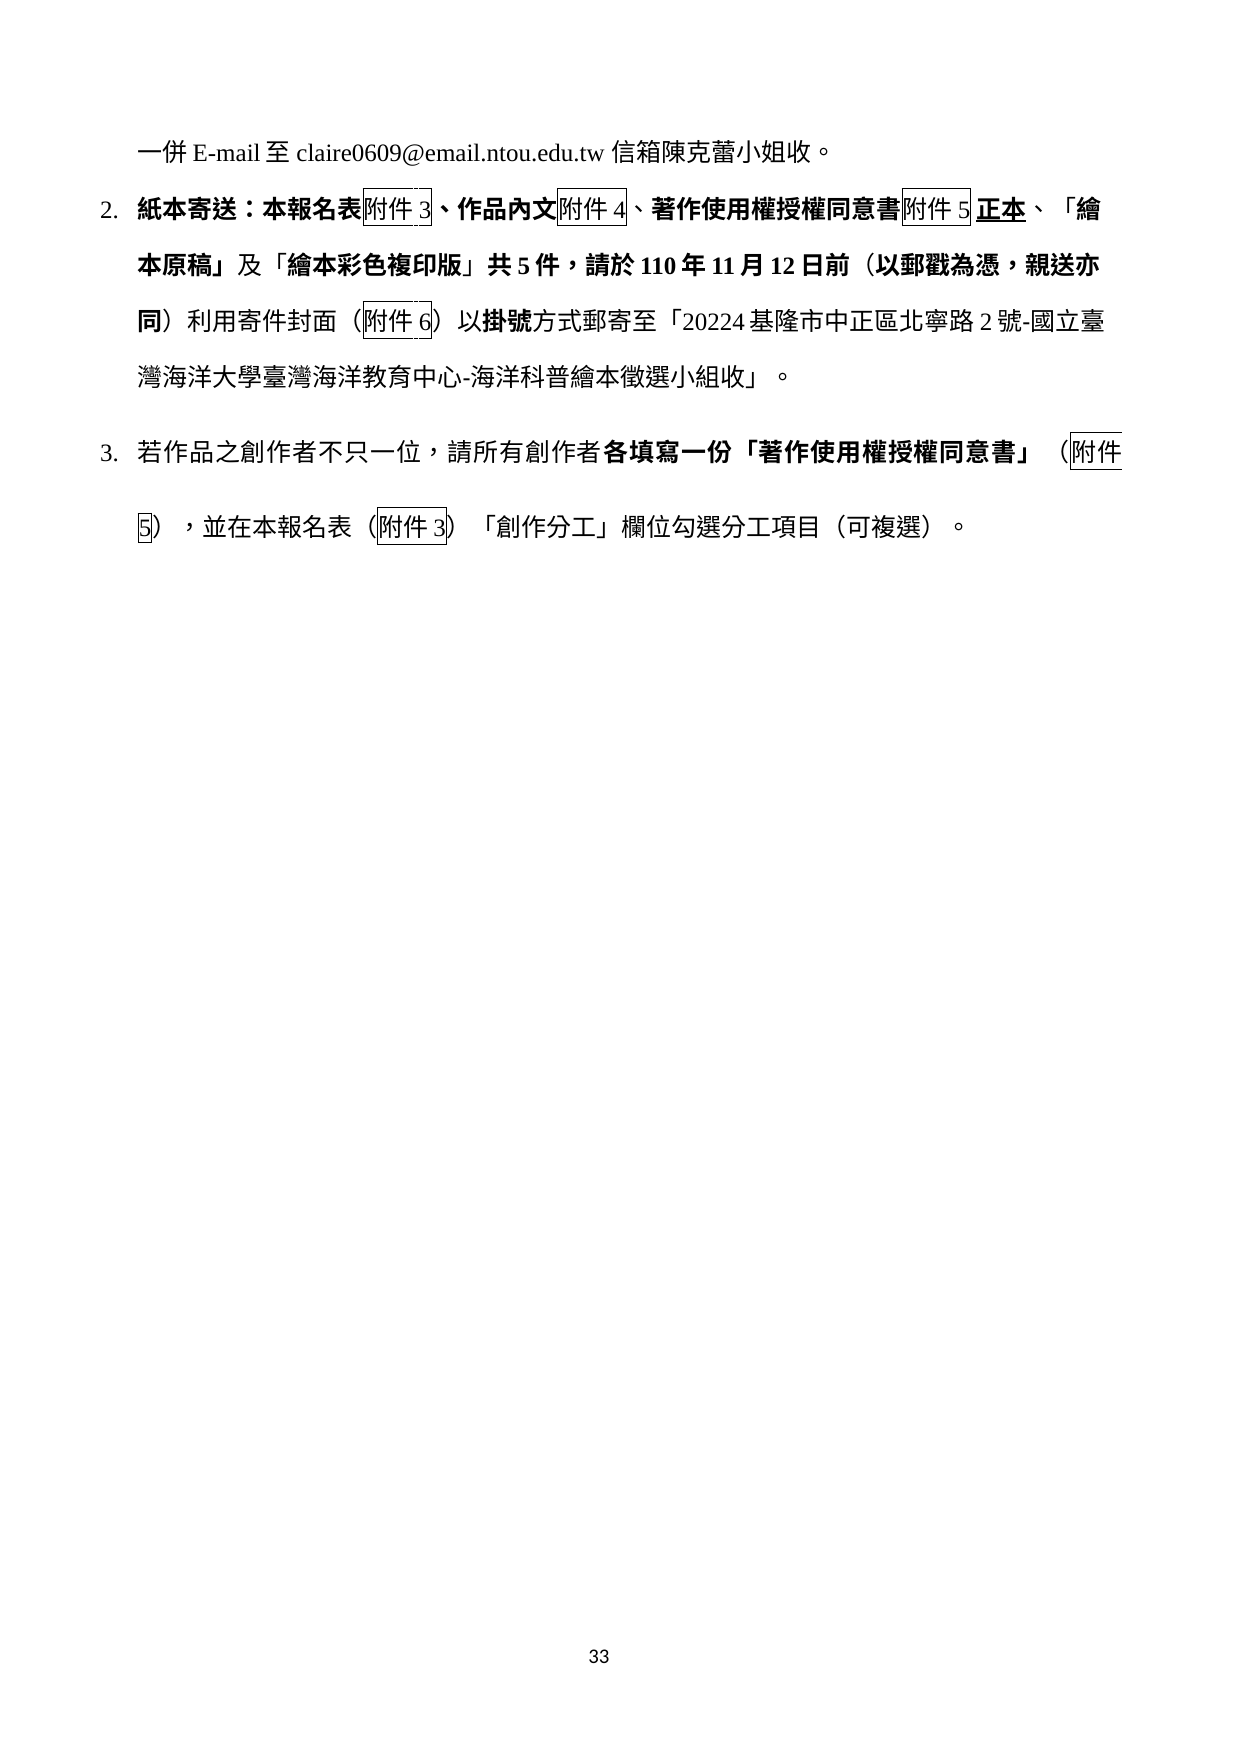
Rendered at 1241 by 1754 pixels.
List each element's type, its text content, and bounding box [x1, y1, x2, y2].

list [100, 132, 1122, 170]
list 若作品之創作者不只一位，請所有創作者各填寫一份「著作使用權授權同意書」（附件5），並在本報名表（附件3）「創作分工」欄位勾選分工項目（可複選）。 [100, 413, 1122, 563]
list 紙本寄送：本報名表附件3、作品內文附件4、著作使用權授權同意書附件5正本、「繪本原稿」及「繪本彩色複印版」共5件，請於110年11月12日前（以郵戳為憑，親送亦同）利用寄件封面（附件6）以掛號方式郵寄至「20224基隆市中正區北寧路2號-國立臺灣海洋大學臺灣海洋教育中心-海洋科普繪本徵選小組收」。 [100, 170, 1122, 395]
